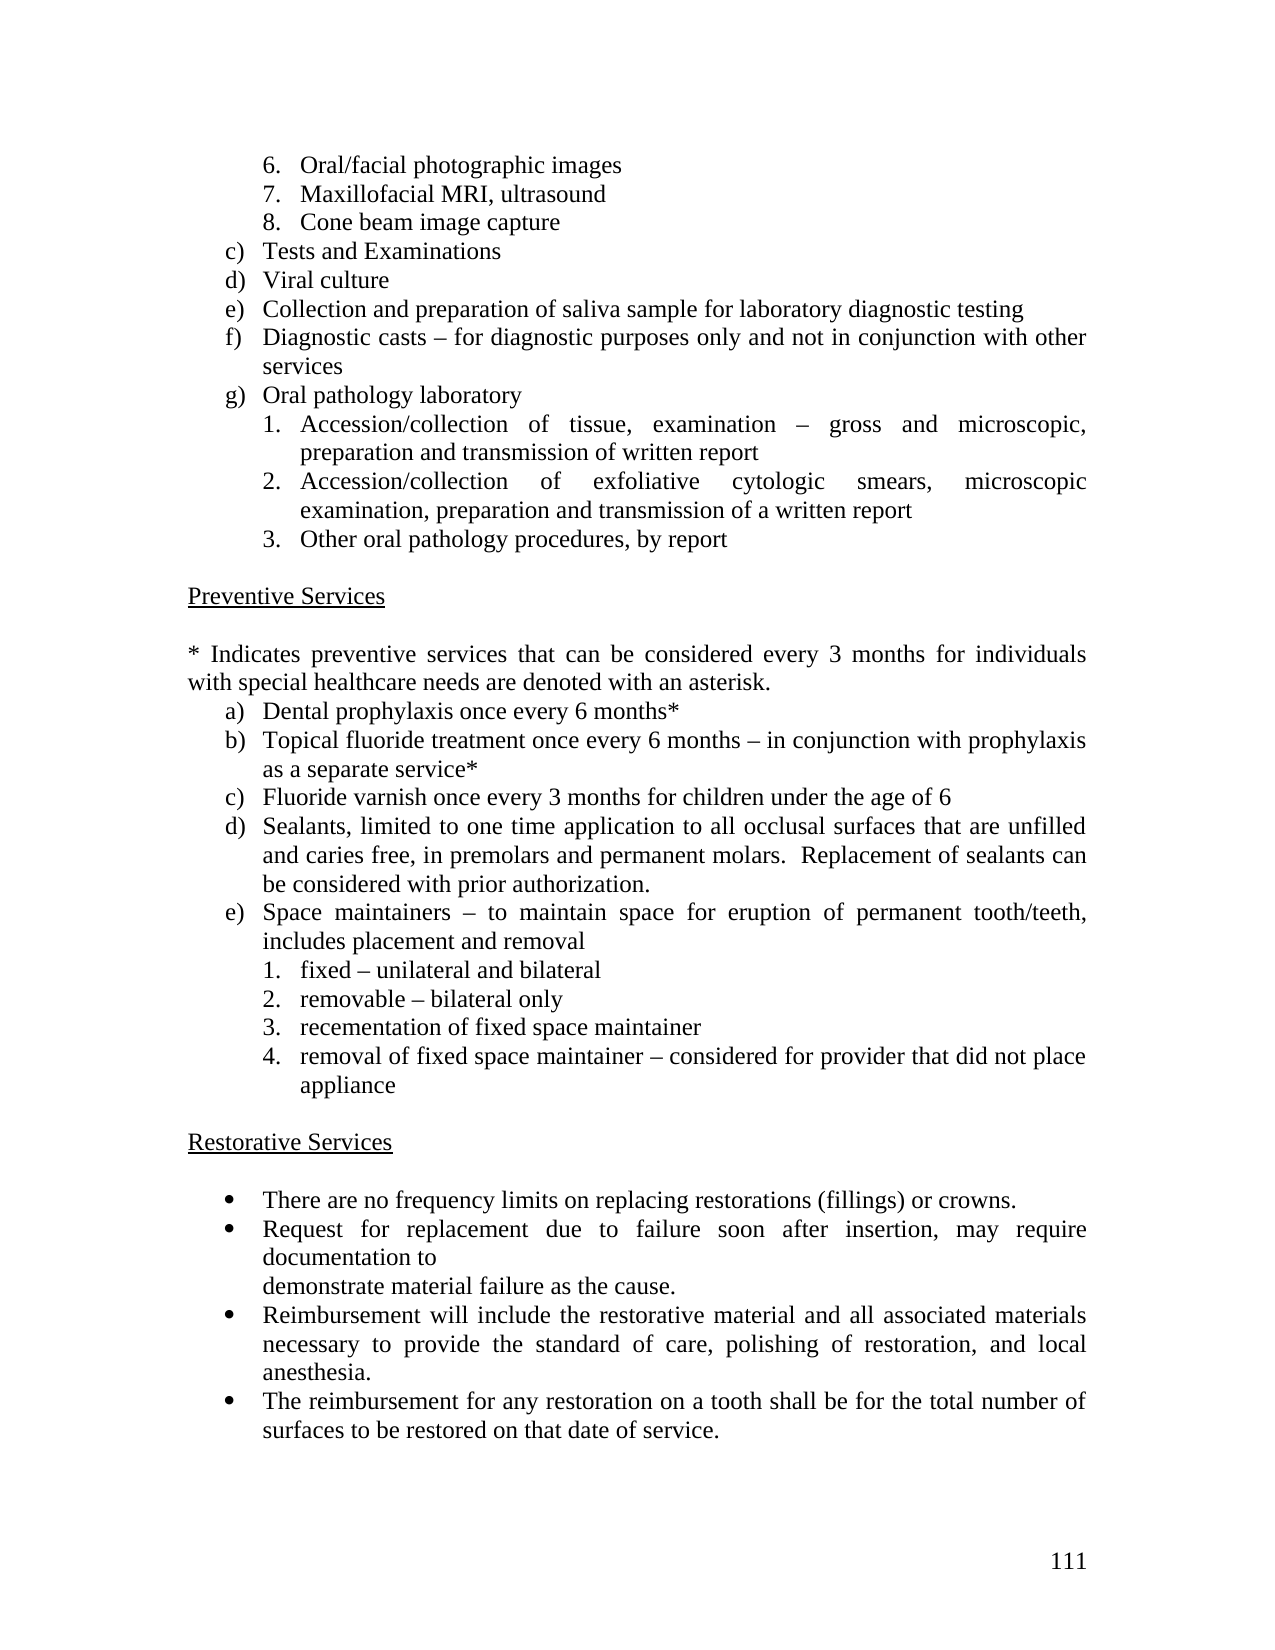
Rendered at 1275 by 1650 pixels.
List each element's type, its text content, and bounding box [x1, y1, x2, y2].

list Accession/collection of exfoliative cytologic smears, microscopic examination, preparation and transmission of a written report [262, 466, 1087, 524]
list There are no frequency limits on replacing restorations (fillings) or crowns. [225, 1185, 1087, 1214]
list Oral pathology laboratory [225, 380, 1087, 409]
list Maxillofacial MRI, ultrasound [262, 179, 1087, 207]
list removal of fixed space maintainer – considered for provider that did not place appliance [262, 1041, 1087, 1099]
list Viral culture [225, 265, 1087, 294]
list Diagnostic casts – for diagnostic purposes only and not in conjunction with other services [225, 322, 1087, 380]
list removable – bilateral only [262, 984, 1087, 1012]
list The reimbursement for any restoration on a tooth shall be for the total number of surfaces to be restored on that date of service. [225, 1386, 1087, 1444]
list Space maintainers – to maintain space for eruption of permanent tooth/teeth, includes placement and removal [225, 897, 1087, 955]
list Collection and preparation of saliva sample for laboratory diagnostic testing [225, 294, 1087, 322]
list Dental prophylaxis once every 6 months* [225, 696, 1087, 725]
list Oral/facial photographic images [262, 150, 1087, 179]
list Request for replacement due to failure soon after insertion, may require documentation to [225, 1214, 1087, 1271]
list Reimbursement will include the restorative material and all associated materials necessary to provide the standard of care, polishing of restoration, and local anesthesia. [225, 1300, 1087, 1386]
text * Indicates preventive services that can be considered every 3 months for individuals with special healthcare needs are denoted with an asterisk. [187, 639, 1087, 696]
list Tests and Examinations [225, 236, 1087, 265]
list Topical fluoride treatment once every 6 months – in conjunction with prophylaxis as a separate service* [225, 725, 1087, 782]
list Other oral pathology procedures, by report [262, 524, 1087, 552]
list Accession/collection of tissue, examination – gross and microscopic, preparation and transmission of written report [262, 409, 1087, 466]
list Sealants, limited to one time application to all occlusal surfaces that are unfilled and caries free, in premolars and permanent molars. Replacement of sealants can be considered with prior authorization. [225, 811, 1087, 897]
list fixed – unilateral and bilateral [262, 955, 1087, 984]
text Restorative Services [187, 1127, 1087, 1156]
text Preventive Services [187, 581, 1087, 610]
text demonstrate material failure as the cause. [262, 1271, 1087, 1300]
list Cone beam image capture [262, 207, 1087, 236]
list recementation of fixed space maintainer [262, 1012, 1087, 1041]
list Fluoride varnish once every 3 months for children under the age of 6 [225, 782, 1087, 811]
